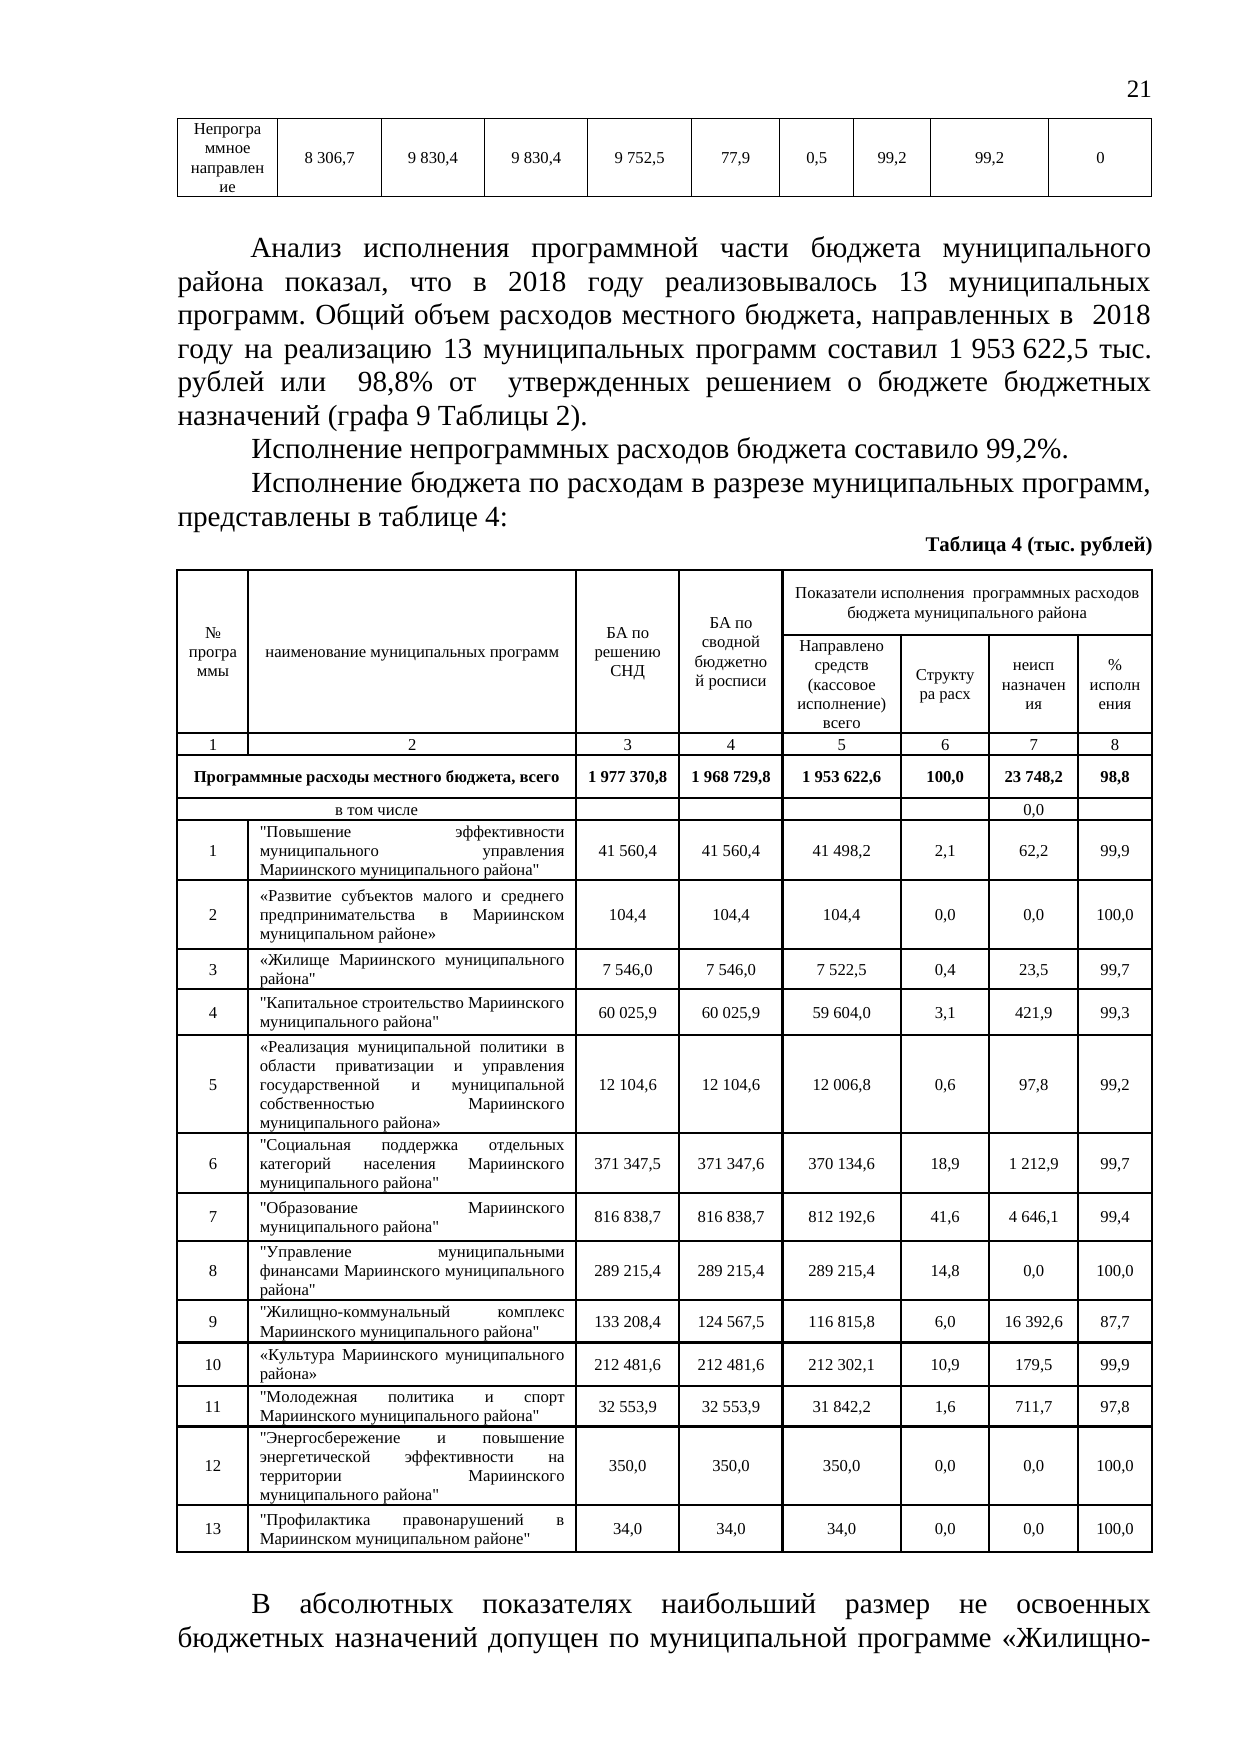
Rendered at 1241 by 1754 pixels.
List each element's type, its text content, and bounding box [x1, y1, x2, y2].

table_cell 116 815,8 [784, 1301, 900, 1341]
table_cell 0,0 [990, 881, 1077, 948]
table_cell 289 215,4 [680, 1242, 781, 1299]
table_cell 8 306,7 [278, 119, 381, 196]
table_header Показатели исполнения программных расходов бюджета муниципального района [784, 571, 1151, 634]
table_cell 289 215,4 [577, 1242, 678, 1299]
table_cell 7 [178, 1194, 247, 1240]
table_cell [680, 799, 781, 819]
table_cell 3,1 [902, 990, 988, 1034]
table_cell «Реализация муниципальной политики в области приватизации и управления государственной и муниципальной собственностью Мариинского муниципального района» [249, 1036, 575, 1132]
text Анализ исполнения программной части бюджета муниципального района показал, что в 2018 году реализовывалось 13 муниципальных программ. Общий объем расходов местного бюджета, направленных в 2018 году на реализацию 13 муниципальных программ составил 1 953 622,5 тыс. рублей или 98,8% от утвержденных решением о бюджете бюджетных назначений (графа 9 Таблицы 2). [177, 230, 1152, 432]
table_cell 11 [178, 1387, 247, 1425]
table_cell 1 [178, 734, 247, 754]
table_header наименование муниципальных программ [249, 571, 575, 732]
table_cell 5 [178, 1036, 247, 1132]
table_cell 0,0 [902, 1506, 988, 1551]
table_cell 289 215,4 [784, 1242, 900, 1299]
table_cell 1 968 729,8 [680, 756, 781, 797]
table_cell в том числе [178, 799, 575, 819]
table_cell 0,6 [902, 1036, 988, 1132]
table_cell 6 [178, 1134, 247, 1192]
table_cell 31 842,2 [784, 1387, 900, 1425]
table_cell 4 646,1 [990, 1194, 1077, 1240]
table_cell "Повышение эффективности муниципального управления Мариинского муниципального района" [249, 821, 575, 879]
table_cell [1079, 799, 1151, 819]
table_cell 212 302,1 [784, 1344, 900, 1385]
table_cell 816 838,7 [577, 1194, 678, 1240]
table_cell Направлено средств (кассовое исполнение) всего [784, 636, 900, 732]
table_cell 34,0 [577, 1506, 678, 1551]
table_cell 371 347,6 [680, 1134, 781, 1192]
table_cell 7 546,0 [680, 950, 781, 988]
table_cell 12 104,6 [680, 1036, 781, 1132]
table_cell 1 212,9 [990, 1134, 1077, 1192]
table_cell 98,8 [1079, 756, 1151, 797]
table_cell 100,0 [1079, 1428, 1151, 1504]
table_cell 8 [1079, 734, 1151, 754]
table_cell 41 560,4 [577, 821, 678, 879]
table_cell «Развитие субъектов малого и среднего предпринимательства в Мариинском муниципальном районе» [249, 881, 575, 948]
table_cell 99,2 [1079, 1036, 1151, 1132]
table_cell 100,0 [1079, 1506, 1151, 1551]
table_cell 104,4 [784, 881, 900, 948]
table_cell "Управление муниципальными финансами Мариинского муниципального района" [249, 1242, 575, 1299]
table_cell 99,9 [1079, 1344, 1151, 1385]
table_cell 2,1 [902, 821, 988, 879]
table_cell 100,0 [1079, 881, 1151, 948]
table_cell "Капитальное строительство Мариинского муниципального района" [249, 990, 575, 1034]
table_cell 87,7 [1079, 1301, 1151, 1341]
table_cell 0,0 [990, 1506, 1077, 1551]
table_cell 9 830,4 [382, 119, 484, 196]
table_cell 0,0 [990, 1428, 1077, 1504]
table_cell 0,0 [990, 799, 1077, 819]
table_cell 99,4 [1079, 1194, 1151, 1240]
table_cell 711,7 [990, 1387, 1077, 1425]
table_cell 99,2 [854, 119, 930, 196]
text Исполнение непрограммных расходов бюджета составило 99,2%. [177, 432, 1152, 465]
table_cell 23,5 [990, 950, 1077, 988]
table_cell 0 [1049, 119, 1151, 196]
table_cell 0,4 [902, 950, 988, 988]
table_cell Программные расходы местного бюджета, всего [178, 756, 575, 797]
table_cell [902, 799, 988, 819]
table_header № программы [178, 571, 247, 732]
table_cell "Молодежная политика и спорт Мариинского муниципального района" [249, 1387, 575, 1425]
table_cell 99,9 [1079, 821, 1151, 879]
table_cell 8 [178, 1242, 247, 1299]
table_cell 34,0 [784, 1506, 900, 1551]
table_cell 99,3 [1079, 990, 1151, 1034]
table_cell 179,5 [990, 1344, 1077, 1385]
table_cell 9 752,5 [588, 119, 691, 196]
table_cell 10 [178, 1344, 247, 1385]
table_cell [784, 799, 900, 819]
text Исполнение бюджета по расходам в разрезе муниципальных программ, представлены в таблице 4: [177, 465, 1152, 532]
table_cell 2 [249, 734, 575, 754]
table_cell 2 [178, 881, 247, 948]
table_cell 32 553,9 [680, 1387, 781, 1425]
table_cell "Социальная поддержка отдельных категорий населения Мариинского муниципального района" [249, 1134, 575, 1192]
table_cell 4 [178, 990, 247, 1034]
table_cell % исполнения [1079, 636, 1151, 732]
table_cell 1,6 [902, 1387, 988, 1425]
table_cell 812 192,6 [784, 1194, 900, 1240]
table_cell 0,0 [902, 1428, 988, 1504]
table_cell 99,7 [1079, 950, 1151, 988]
table_cell 350,0 [577, 1428, 678, 1504]
table_header БА по сводной бюджетной росписи [680, 571, 781, 732]
table_cell 18,9 [902, 1134, 988, 1192]
table_cell "Профилактика правонарушений в Мариинском муниципальном районе" [249, 1506, 575, 1551]
table_cell 10,9 [902, 1344, 988, 1385]
table_cell «Жилище Мариинского муниципального района" [249, 950, 575, 988]
table_cell 9 830,4 [485, 119, 587, 196]
table_cell 23 748,2 [990, 756, 1077, 797]
table_cell 100,0 [902, 756, 988, 797]
table_cell 60 025,9 [577, 990, 678, 1034]
table_cell «Культура Мариинского муниципального района» [249, 1344, 575, 1385]
table_cell 350,0 [680, 1428, 781, 1504]
table_cell 133 208,4 [577, 1301, 678, 1341]
table_cell Структура расх [902, 636, 988, 732]
table_cell 6,0 [902, 1301, 988, 1341]
table_cell 4 [680, 734, 781, 754]
table_cell 3 [178, 950, 247, 988]
table_cell 41 560,4 [680, 821, 781, 879]
table_cell 12 006,8 [784, 1036, 900, 1132]
table_cell 124 567,5 [680, 1301, 781, 1341]
table_cell 32 553,9 [577, 1387, 678, 1425]
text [177, 1586, 1152, 1653]
table_cell 212 481,6 [577, 1344, 678, 1385]
table_cell 13 [178, 1506, 247, 1551]
table_cell 7 522,5 [784, 950, 900, 988]
table_cell 421,9 [990, 990, 1077, 1034]
table_cell 1 [178, 821, 247, 879]
table_cell 62,2 [990, 821, 1077, 879]
table_cell 41,6 [902, 1194, 988, 1240]
table_cell 350,0 [784, 1428, 900, 1504]
table_cell 0,0 [902, 881, 988, 948]
table_cell 5 [784, 734, 900, 754]
table_cell 60 025,9 [680, 990, 781, 1034]
table_cell 0,0 [990, 1242, 1077, 1299]
table_cell неисп назначения [990, 636, 1077, 732]
table_cell 59 604,0 [784, 990, 900, 1034]
table_cell "Образование Мариинского муниципального района" [249, 1194, 575, 1240]
table_cell 34,0 [680, 1506, 781, 1551]
table_cell 99,2 [931, 119, 1048, 196]
table_cell 816 838,7 [680, 1194, 781, 1240]
table_cell 77,9 [692, 119, 779, 196]
table_cell "Энергосбережение и повышение энергетической эффективности на территории Мариинского муниципального района" [249, 1428, 575, 1504]
table_cell 97,8 [1079, 1387, 1151, 1425]
table_cell 97,8 [990, 1036, 1077, 1132]
table_cell 12 [178, 1428, 247, 1504]
table_cell 99,7 [1079, 1134, 1151, 1192]
table_cell 104,4 [680, 881, 781, 948]
table_cell 16 392,6 [990, 1301, 1077, 1341]
table_cell 104,4 [577, 881, 678, 948]
table_cell Непрограммное направление [178, 119, 277, 196]
table_header БА по решению СНД [577, 571, 678, 732]
table_cell 41 498,2 [784, 821, 900, 879]
table_cell 212 481,6 [680, 1344, 781, 1385]
table_cell 371 347,5 [577, 1134, 678, 1192]
table_cell 7 546,0 [577, 950, 678, 988]
table_cell 7 [990, 734, 1077, 754]
table_cell 6 [902, 734, 988, 754]
table_cell 1 977 370,8 [577, 756, 678, 797]
table_cell 9 [178, 1301, 247, 1341]
table_cell 370 134,6 [784, 1134, 900, 1192]
table_cell 14,8 [902, 1242, 988, 1299]
table_cell 3 [577, 734, 678, 754]
table_cell "Жилищно-коммунальный комплекс Мариинского муниципального района" [249, 1301, 575, 1341]
table_cell [577, 799, 678, 819]
text Таблица 4 (тыс. рублей) [207, 532, 1152, 556]
table_cell 12 104,6 [577, 1036, 678, 1132]
table_cell 0,5 [780, 119, 853, 196]
table_cell 1 953 622,6 [784, 756, 900, 797]
table_cell 100,0 [1079, 1242, 1151, 1299]
